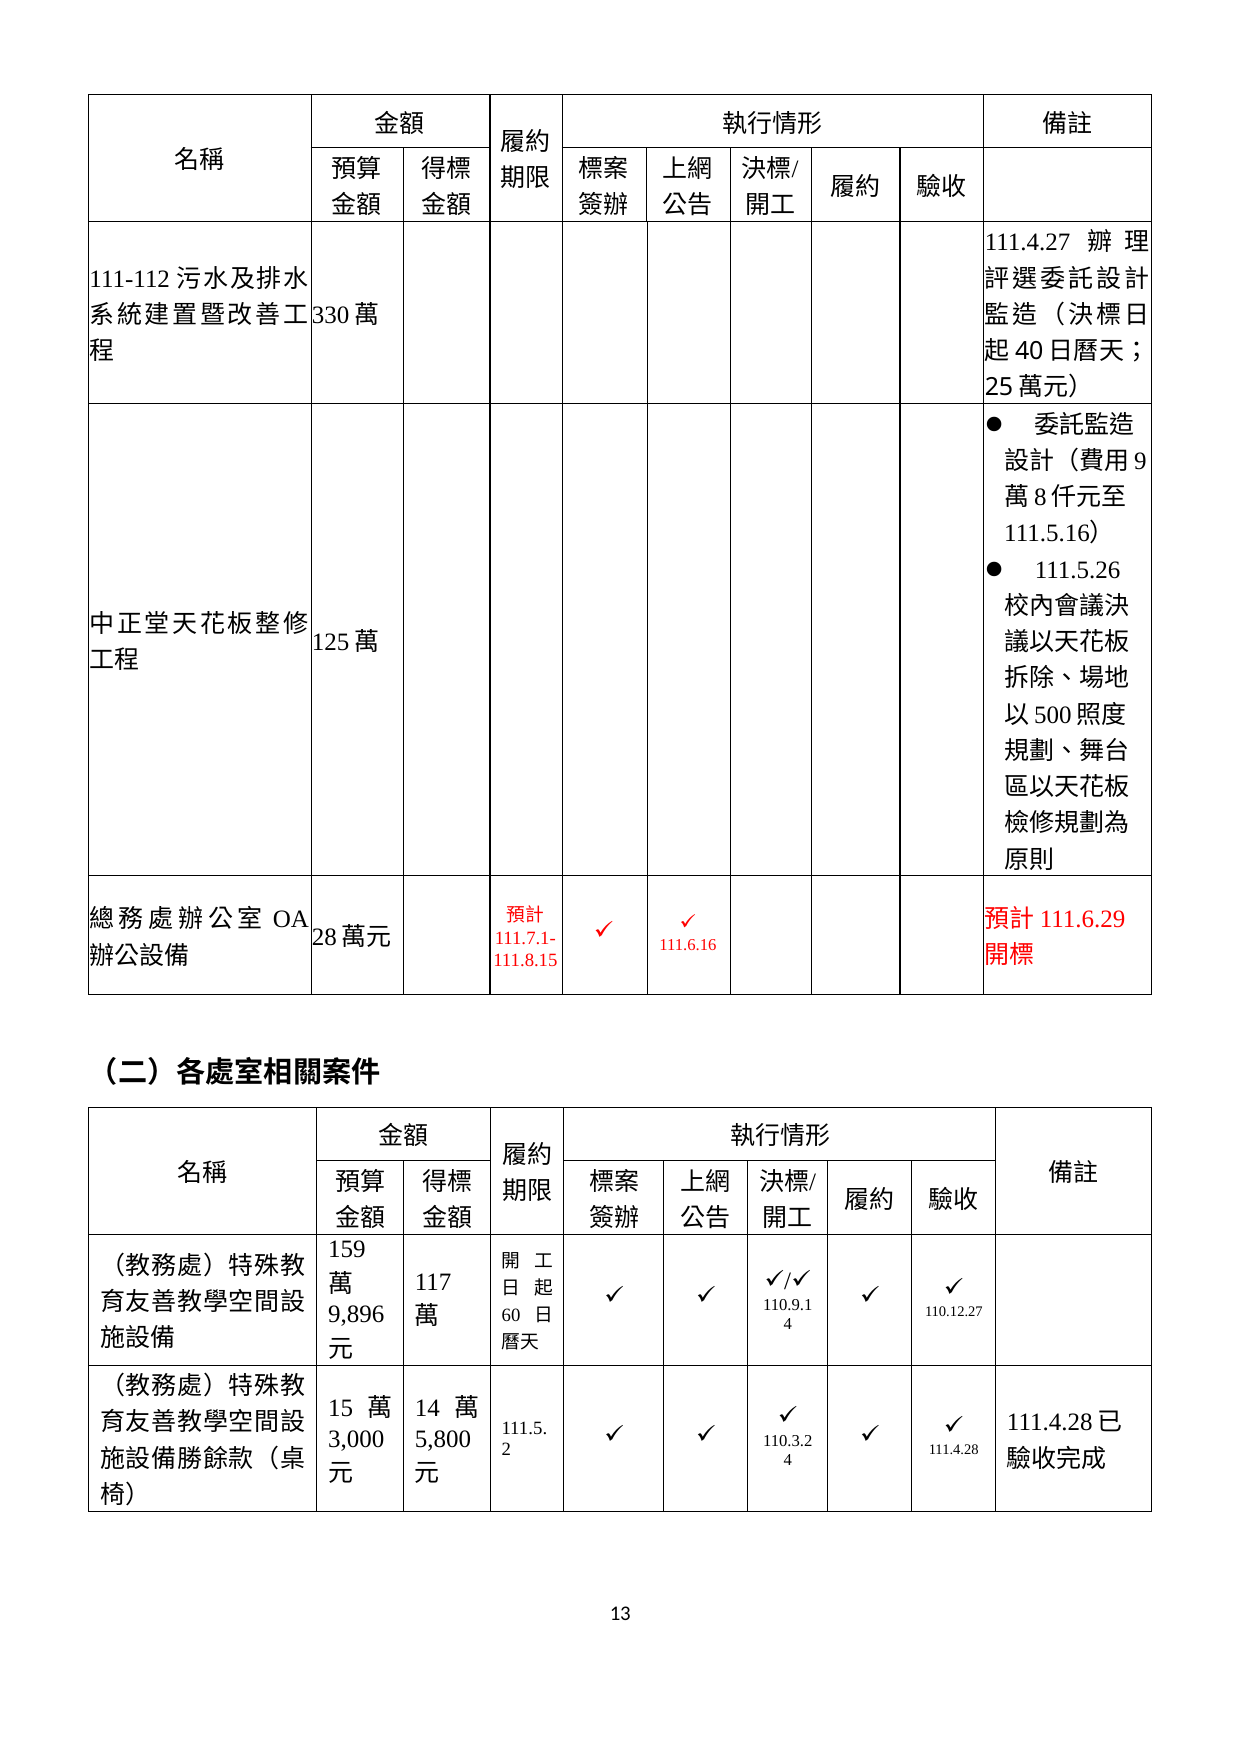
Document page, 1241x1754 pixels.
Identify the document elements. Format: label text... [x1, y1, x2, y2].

table_cell 委託監造設計（費用9萬8仟元至111.5.16） 111.5.26校內會議決議以天花板拆除、場地以500照度規劃、舞台區以天花板檢修規劃為原則 [984, 404, 1151, 875]
table_cell [901, 404, 983, 875]
table_cell 決標/ 開工 [731, 148, 811, 221]
table_cell [648, 222, 730, 403]
table_cell 111.6.16 [648, 876, 730, 993]
table_cell 330萬 [312, 222, 403, 403]
table_cell 驗收 [912, 1161, 995, 1233]
table_cell 111-112污水及排水系統建置暨改善工程 [89, 222, 311, 403]
table_header 履約期限 [491, 95, 562, 221]
table_cell 14萬5,800元 [404, 1366, 490, 1511]
table_cell [828, 1366, 911, 1511]
table_cell [563, 876, 647, 993]
table_header 金額 [317, 1108, 490, 1160]
table_cell （教務處）特殊教育友善教學空間設施設備勝餘款（桌椅） [89, 1366, 316, 1511]
table_cell [731, 222, 811, 403]
table_cell 預算 金額 [312, 148, 403, 221]
table_cell 110.3.24 [748, 1366, 827, 1511]
table_cell 15萬3,000元 [317, 1366, 403, 1511]
table_cell [491, 404, 562, 875]
table_cell [404, 404, 489, 875]
table_cell 28萬元 [312, 876, 403, 993]
table_cell [731, 404, 811, 875]
table_cell 預計111.7.1-111.8.15 [491, 876, 562, 993]
table_cell 標案 簽辦 [564, 1161, 663, 1233]
table_header 執行情形 [563, 95, 983, 147]
table_cell [812, 222, 899, 403]
table_cell 得標 金額 [404, 148, 489, 221]
table_cell 預計111.6.29開標 [984, 876, 1151, 993]
table_cell 上網 公告 [647, 148, 730, 221]
table_cell [563, 222, 647, 403]
table_cell 上網公告 [664, 1161, 747, 1233]
table_cell 110.12.27 [912, 1235, 995, 1364]
table_cell [984, 148, 1151, 221]
table_header 履約期限 [491, 1108, 563, 1233]
table_cell （教務處）特殊教育友善教學空間設施設備 [89, 1235, 316, 1364]
table_cell 111.5.2 [491, 1366, 563, 1511]
table_cell [828, 1235, 911, 1364]
table_cell 標案 簽辦 [563, 148, 646, 221]
table_header 備註 [996, 1108, 1151, 1233]
text （二）各處室相關案件 [89, 1032, 1152, 1107]
table_cell [491, 222, 562, 403]
table_cell [812, 876, 899, 993]
table_cell [563, 404, 647, 875]
table_cell 預算金額 [317, 1161, 403, 1233]
table_cell 履約 [828, 1161, 911, 1233]
table_header 名稱 [89, 1108, 316, 1233]
table_cell 開工日起60日曆天 [491, 1235, 563, 1364]
table_cell [564, 1235, 663, 1364]
table_cell 111.4.28 [912, 1366, 995, 1511]
table_cell [731, 876, 811, 993]
table_header 備註 [984, 95, 1151, 147]
table_header 金額 [312, 95, 489, 147]
table_cell 111.4.28已驗收完成 [996, 1366, 1151, 1511]
table_cell [564, 1366, 663, 1511]
table_cell [648, 404, 730, 875]
table_cell [404, 222, 489, 403]
table_cell [996, 1235, 1151, 1364]
table_cell [812, 404, 899, 875]
table_header 名稱 [89, 95, 311, 221]
table_cell [404, 876, 489, 993]
table_cell 125萬 [312, 404, 403, 875]
table_cell 總務處辦公室OA辦公設備 [89, 876, 311, 993]
table_cell 中正堂天花板整修工程 [89, 404, 311, 875]
table_cell 驗收 [901, 148, 983, 221]
table_header 執行情形 [564, 1108, 995, 1160]
table_cell 111.4.27辧理評選委託設計監造（決標日起40日曆天；25萬元） [984, 222, 1151, 403]
table_cell 117萬 [404, 1235, 490, 1364]
table_cell [664, 1366, 747, 1511]
table_cell 決標/開工 [748, 1161, 827, 1233]
table_cell [901, 876, 983, 993]
table_cell 履約 [812, 148, 899, 221]
table_cell [901, 222, 983, 403]
table_cell / 110.9.14 [748, 1235, 827, 1364]
table_cell [664, 1235, 747, 1364]
table_cell 159萬9,896元 [317, 1235, 403, 1364]
table_cell 得標金額 [404, 1161, 490, 1233]
